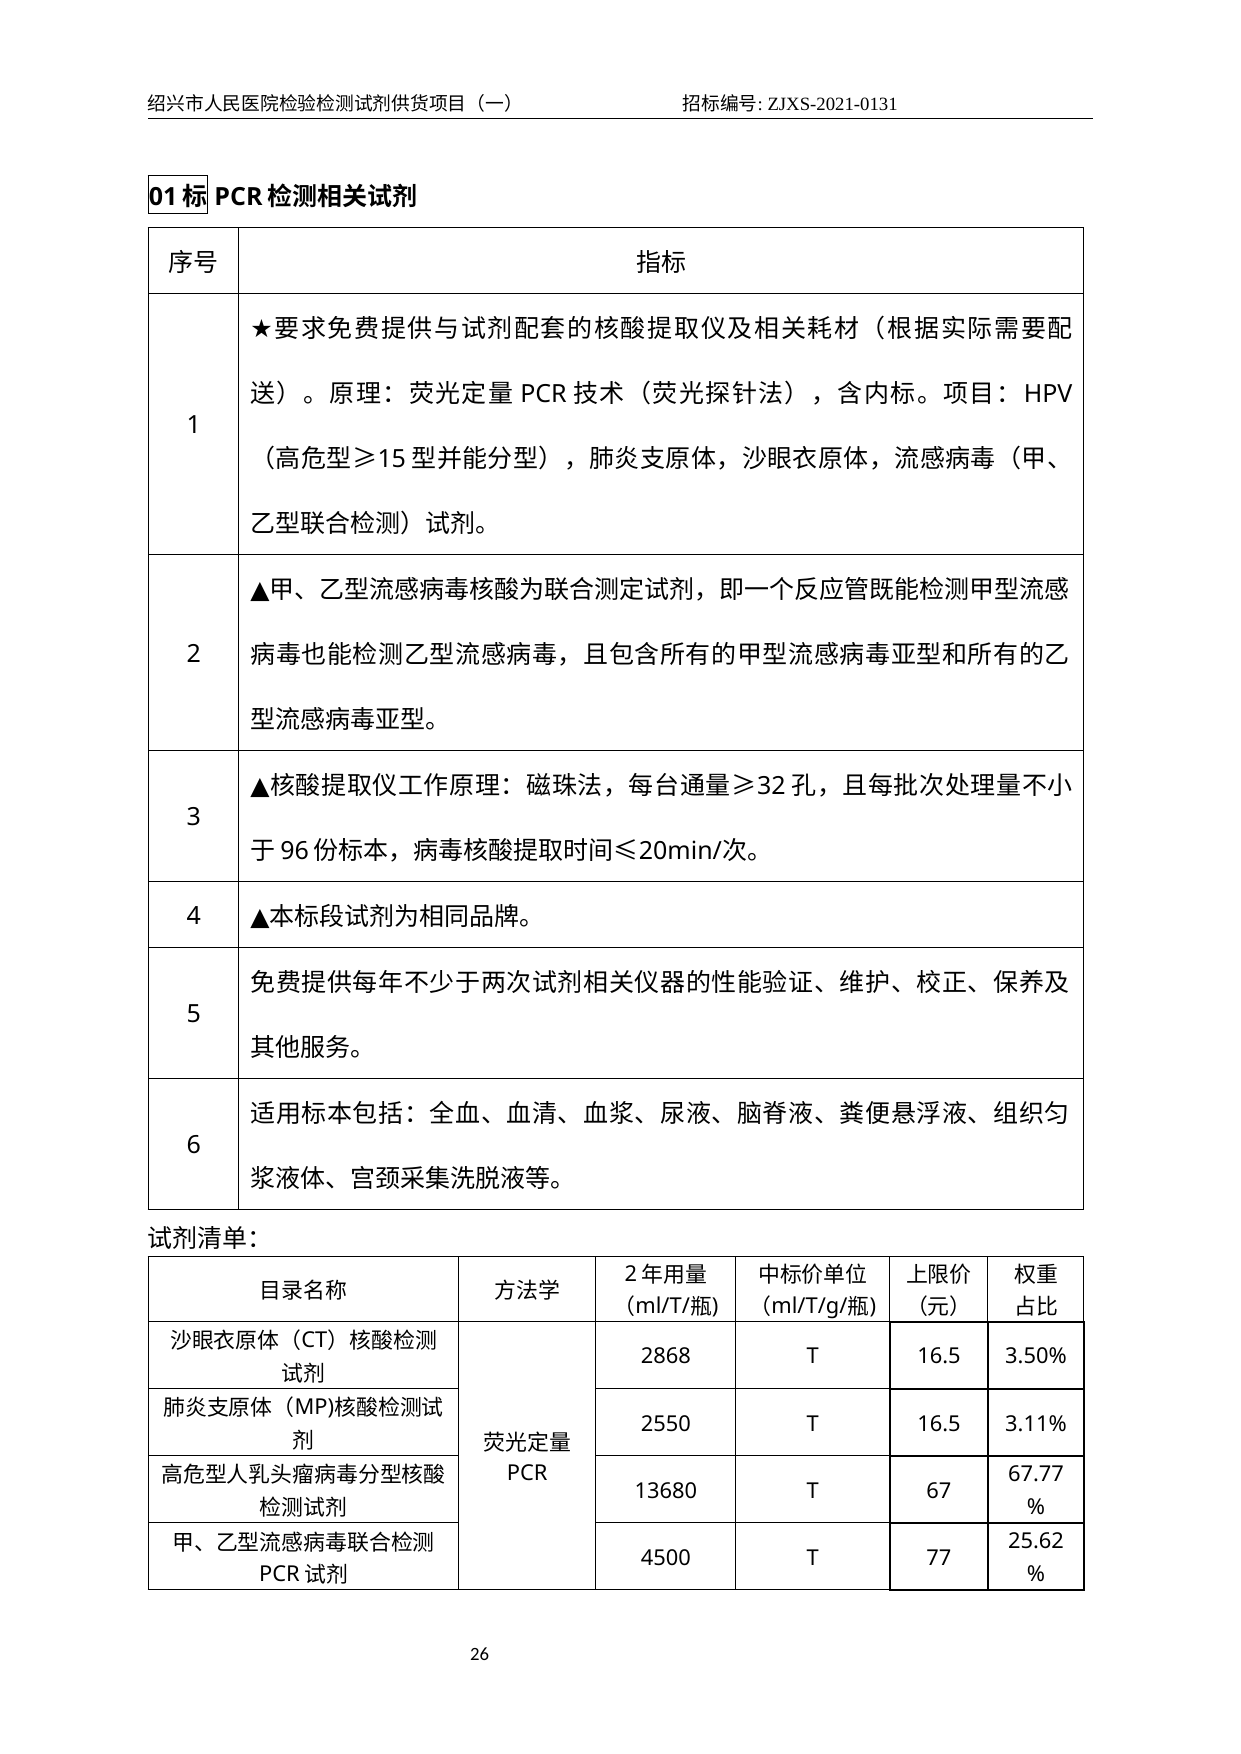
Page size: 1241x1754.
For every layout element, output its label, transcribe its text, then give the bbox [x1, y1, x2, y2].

table_cell 67 [891, 1457, 987, 1522]
table_cell 高危型人乳头瘤病毒分型核酸检测试剂 [149, 1456, 458, 1522]
table_header 指标 [239, 228, 1083, 293]
table_cell ▲本标段试剂为相同品牌。 [239, 882, 1083, 947]
table_header 中标价单位 （ml/T/g/瓶) [736, 1257, 889, 1321]
table_cell T [736, 1523, 889, 1589]
table_cell 13680 [596, 1456, 735, 1522]
table_cell 甲、乙型流感病毒联合检测PCR试剂 [149, 1523, 458, 1589]
table_cell 67.77% [989, 1457, 1083, 1522]
table_header 方法学 [459, 1257, 595, 1321]
table_cell T [736, 1456, 889, 1522]
text 01标 PCR检测相关试剂 [148, 162, 1093, 227]
table_cell 3.11% [989, 1390, 1083, 1455]
table_cell T [736, 1389, 889, 1455]
table_cell 2868 [596, 1322, 735, 1388]
table_header 序号 [149, 228, 238, 293]
table_cell 2 [149, 555, 238, 750]
table_cell 3.50% [989, 1323, 1083, 1388]
table_cell T [736, 1322, 889, 1388]
table_cell 25.62% [989, 1524, 1083, 1589]
table_cell ▲甲、乙型流感病毒核酸为联合测定试剂，即一个反应管既能检测甲型流感病毒也能检测乙型流感病毒，且包含所有的甲型流感病毒亚型和所有的乙型流感病毒亚型。 [239, 555, 1083, 750]
table_cell 5 [149, 948, 238, 1078]
table_cell 4 [149, 882, 238, 947]
table_cell 沙眼衣原体（CT）核酸检测试剂 [149, 1322, 458, 1388]
table_cell 4500 [596, 1523, 735, 1589]
table_header 目录名称 [149, 1257, 458, 1321]
table_cell 6 [149, 1079, 238, 1209]
table_cell ▲核酸提取仪工作原理：磁珠法，每台通量≥32孔，且每批次处理量不小于96份标本，病毒核酸提取时间≤20min/次。 [239, 751, 1083, 881]
table_cell 16.5 [891, 1323, 987, 1388]
table_cell 16.5 [891, 1390, 987, 1455]
text 试剂清单： [148, 1210, 1093, 1256]
table_cell 适用标本包括：全血、血清、血浆、尿液、脑脊液、粪便悬浮液、组织匀浆液体、宫颈采集洗脱液等。 [239, 1079, 1083, 1209]
table_cell 1 [149, 294, 238, 554]
table_cell 免费提供每年不少于两次试剂相关仪器的性能验证、维护、校正、保养及其他服务。 [239, 948, 1083, 1078]
table_cell 肺炎支原体（MP)核酸检测试剂 [149, 1389, 458, 1455]
table_cell ★要求免费提供与试剂配套的核酸提取仪及相关耗材（根据实际需要配送）。原理：荧光定量PCR技术（荧光探针法），含内标。项目：HPV（高危型≥15型并能分型），肺炎支原体，沙眼衣原体，流感病毒（甲、乙型联合检测）试剂。 [239, 294, 1083, 554]
table_header 2年用量 （ml/T/瓶) [596, 1257, 735, 1321]
table_header 上限价（元） [890, 1257, 987, 1321]
table_cell 荧光定量PCR [459, 1322, 595, 1589]
table_cell 3 [149, 751, 238, 881]
table_cell 77 [891, 1524, 987, 1589]
table_header 权重 占比 [988, 1257, 1083, 1321]
table_cell 2550 [596, 1389, 735, 1455]
